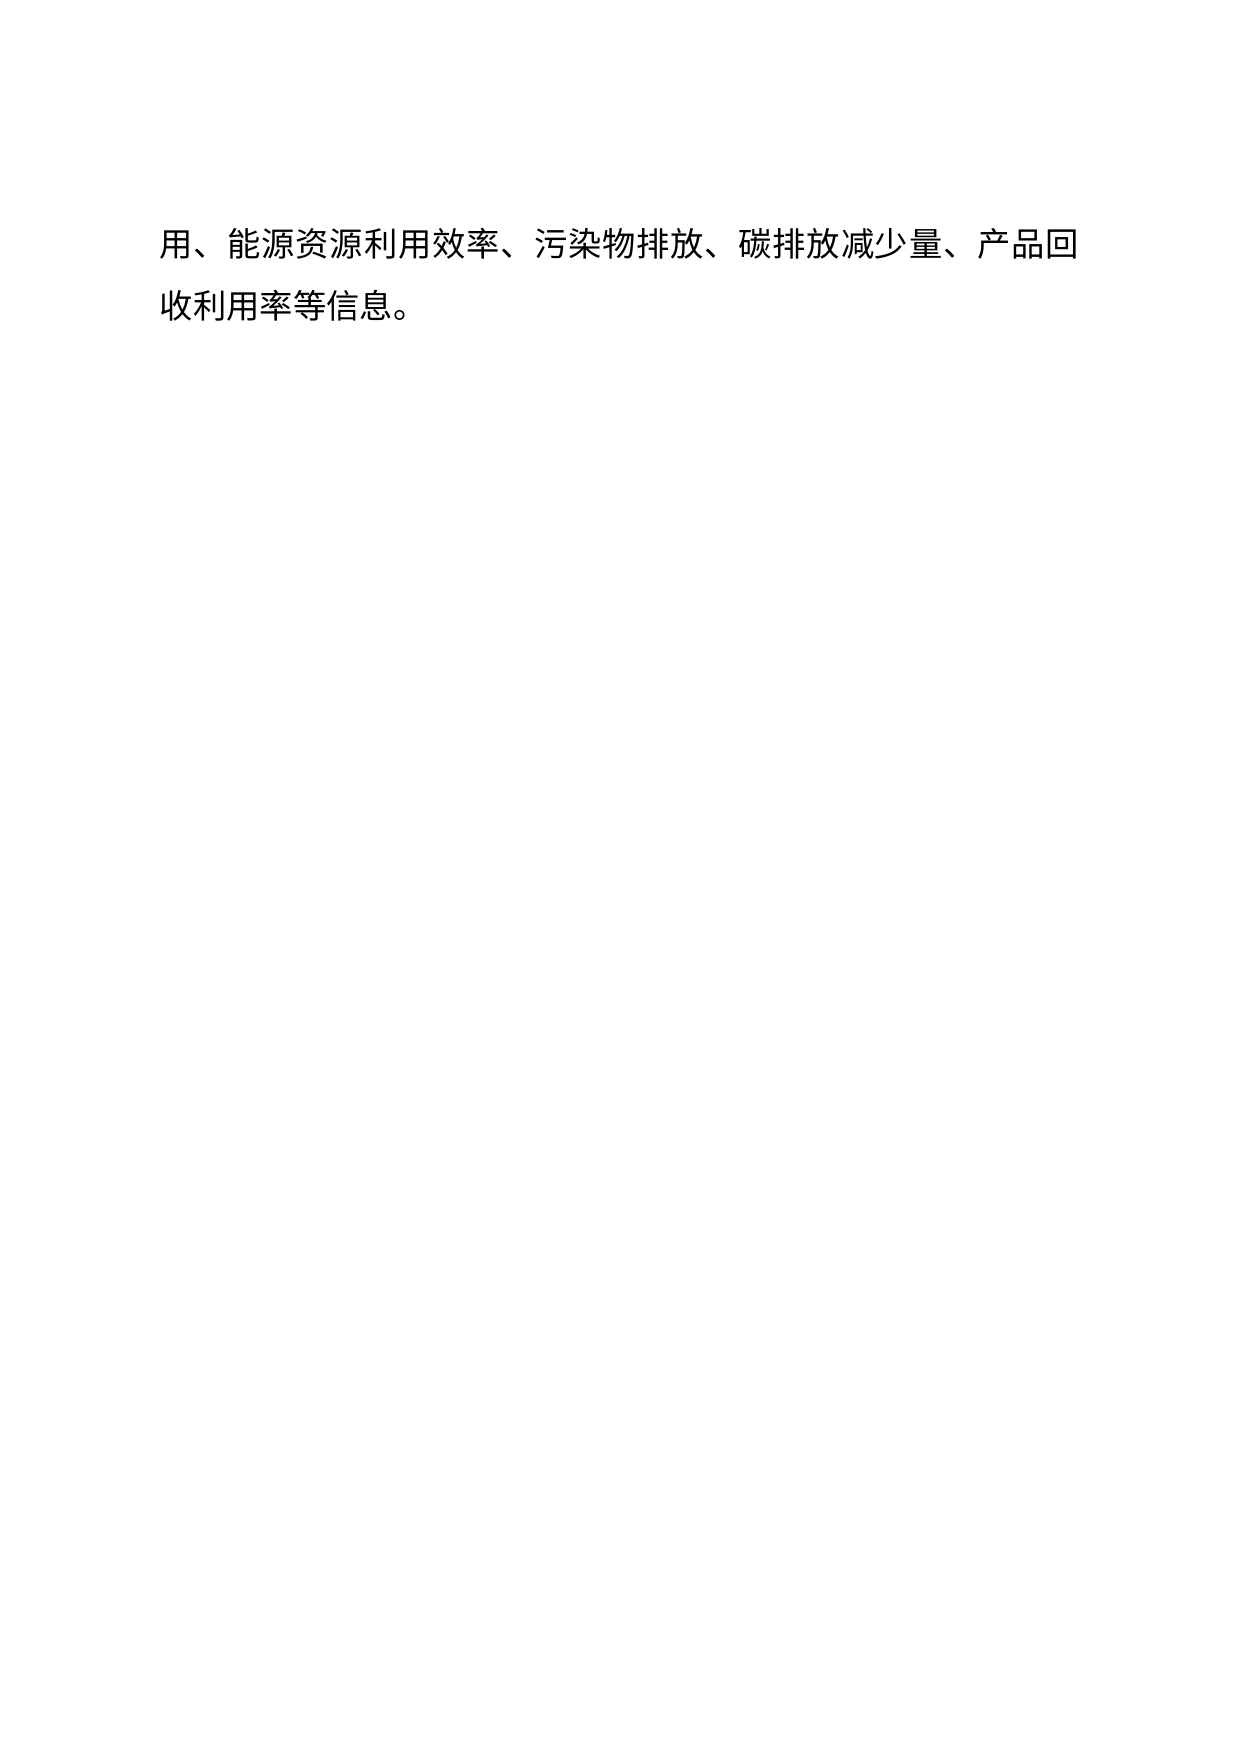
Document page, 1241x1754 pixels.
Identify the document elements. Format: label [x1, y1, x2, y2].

text [159, 207, 1081, 331]
